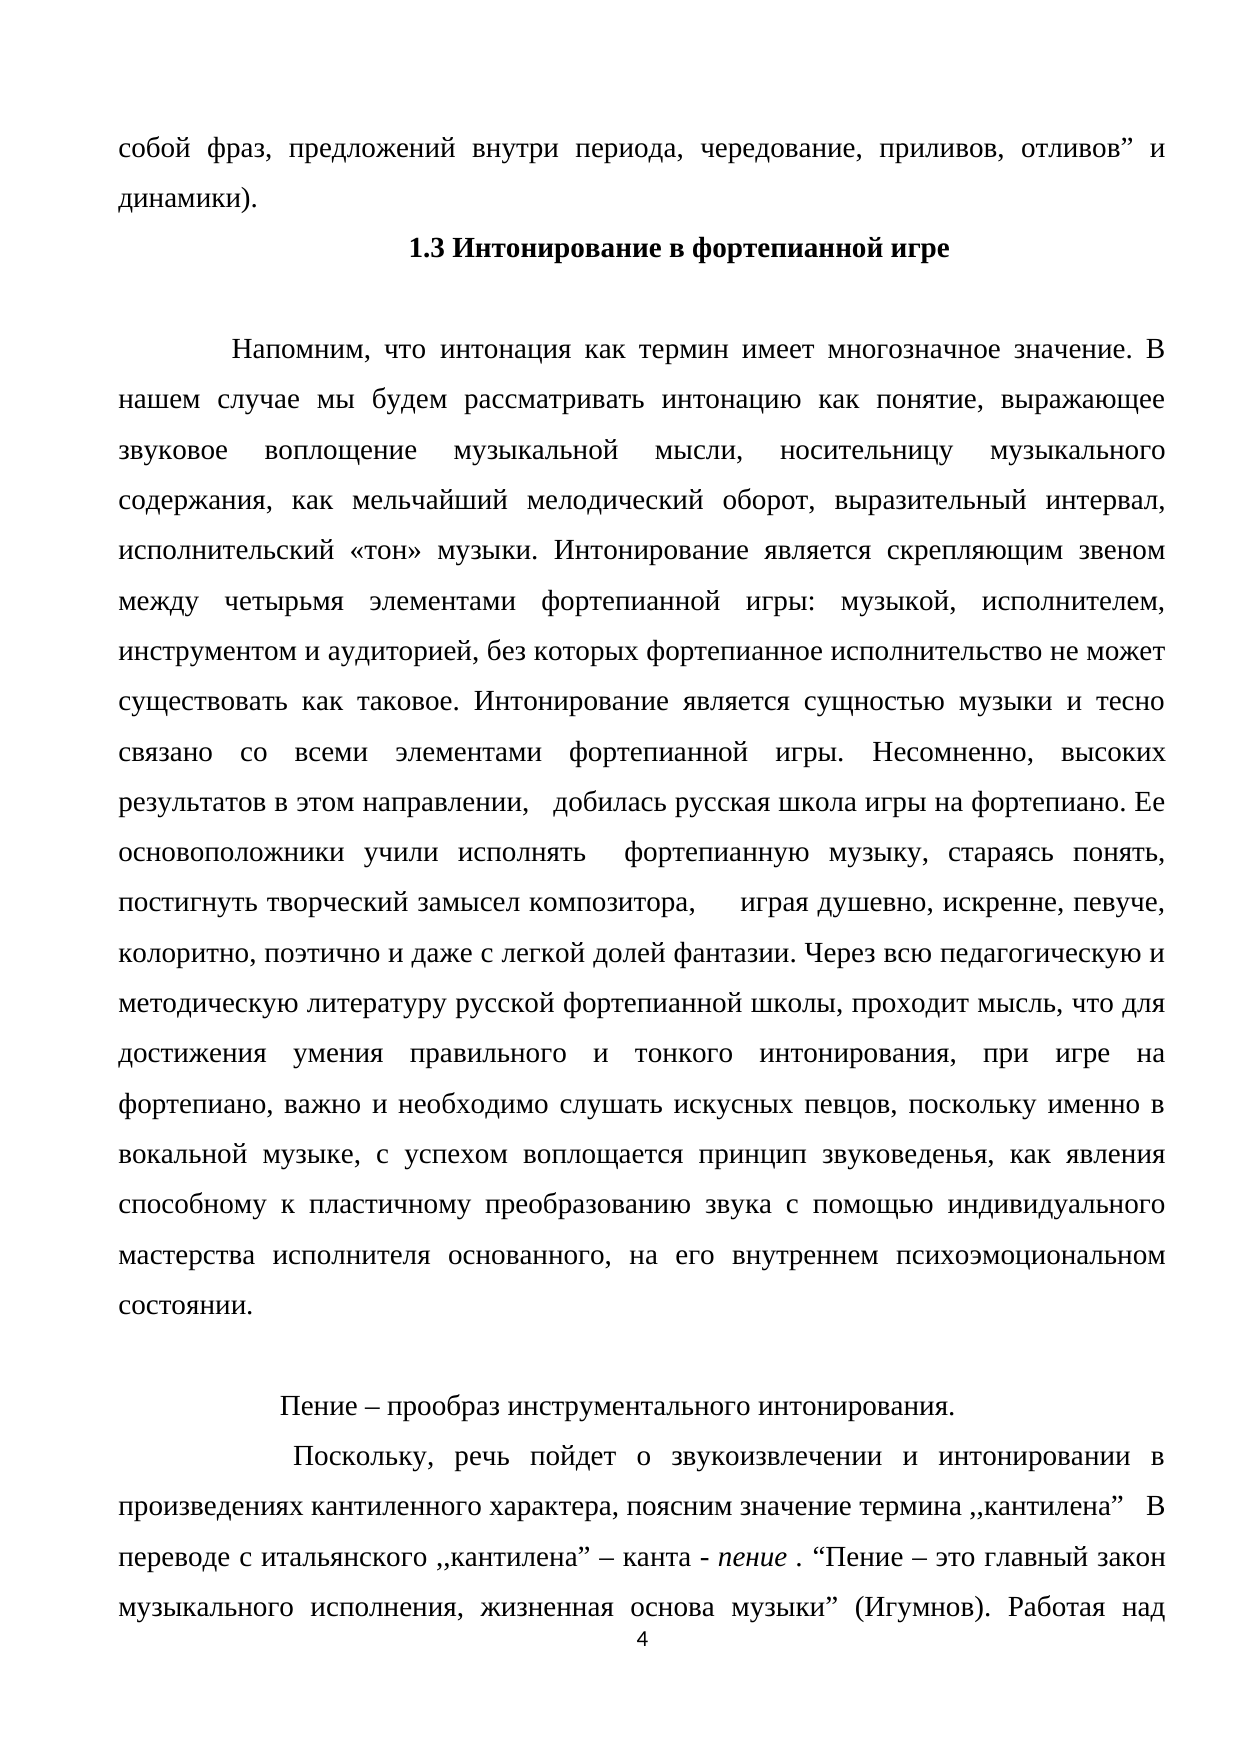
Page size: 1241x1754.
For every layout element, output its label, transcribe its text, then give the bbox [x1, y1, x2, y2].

text Пение – прообраз инструментального интонирования. [118, 1388, 1166, 1421]
text Напомним, что интонация как термин имеет многозначное значение. В нашем случае мы будем рассматривать интонацию как понятие, выражающее звуковое воплощение музыкальной мысли, носительницу музыкального содержания, как мельчайший мелодический оборот, выразительный интервал, исполнительский «тон» музыки. Интонирование является скрепляющим звеном между четырьмя элементами фортепианной игры: музыкой, исполнителем, инструментом и аудиторией, без которых фортепианное исполнительство не может существовать как таковое. Интонирование является сущностью музыки и тесно связано со всеми элементами фортепианной игры. Несомненно, высоких результатов в этом направлении, добилась русская школа игры на фортепиано. Ее основоположники учили исполнять фортепианную музыку, стараясь понять, постигнуть творческий замысел композитора, играя душевно, искренне, певуче, колоритно, поэтично и даже с легкой долей фантазии. Через всю педагогическую и методическую литературу русской фортепианной школы, проходит мысль, что для достижения умения правильного и тонкого интонирования, при игре на фортепиано, важно и необходимо слушать искусных певцов, поскольку именно в вокальной музыке, с успехом воплощается принцип звуковеденья, как явления способному к пластичному преобразованию звука с помощью индивидуального мастерства исполнителя основанного, на его внутреннем психоэмоциональном состоянии. [118, 331, 1166, 1321]
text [118, 1438, 1166, 1622]
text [118, 130, 1166, 214]
text 1.3 Интонирование в фортепианной игре [118, 231, 1166, 264]
